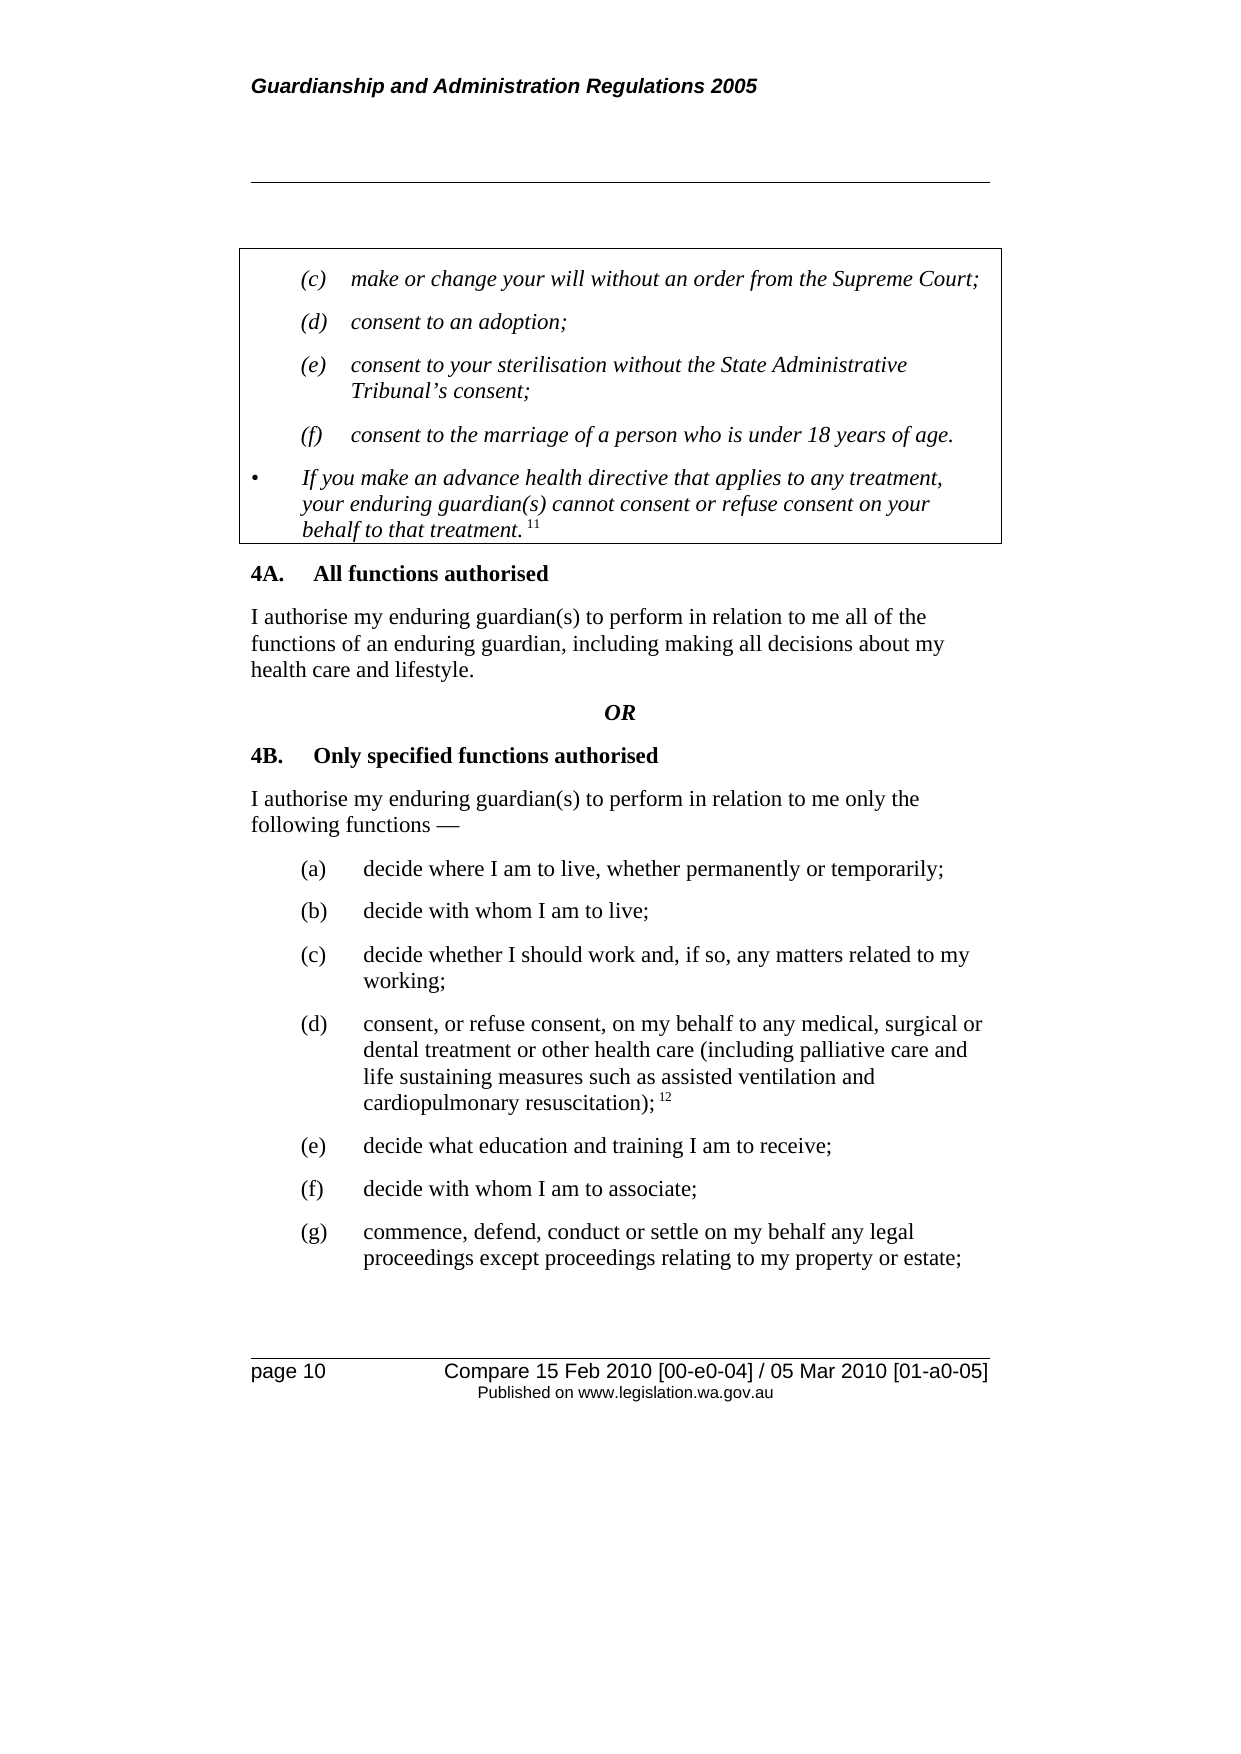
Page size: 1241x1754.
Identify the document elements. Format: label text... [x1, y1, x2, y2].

text 4B. Only specified functions authorised [251, 742, 990, 768]
text 4A. All functions authorised [251, 560, 990, 587]
text (a) decide where I am to live, whether permanently or temporarily; [251, 854, 990, 881]
text (e) decide what education and training I am to receive; [251, 1132, 990, 1158]
text I authorise my enduring guardian(s) to perform in relation to me only the following functions — [251, 785, 990, 838]
text (g) commence, defend, conduct or settle on my behalf any legal proceedings except proceedings relating to my property or estate; [251, 1218, 990, 1271]
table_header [240, 249, 1001, 543]
text OR [251, 699, 990, 726]
text (f) decide with whom I am to associate; [251, 1175, 990, 1201]
text (b) decide with whom I am to live; [251, 898, 990, 924]
text (c) decide whether I should work and, if so, any matters related to my working; [251, 941, 990, 993]
text I authorise my enduring guardian(s) to perform in relation to me all of the functions of an enduring guardian, including making all decisions about my health care and lifestyle. [251, 603, 990, 682]
text (d) consent, or refuse consent, on my behalf to any medical, surgical or dental treatment or other health care (including palliative care and life sustaining measures such as assisted ventilation and cardiopulmonary resuscitation); 12 [251, 1010, 990, 1115]
